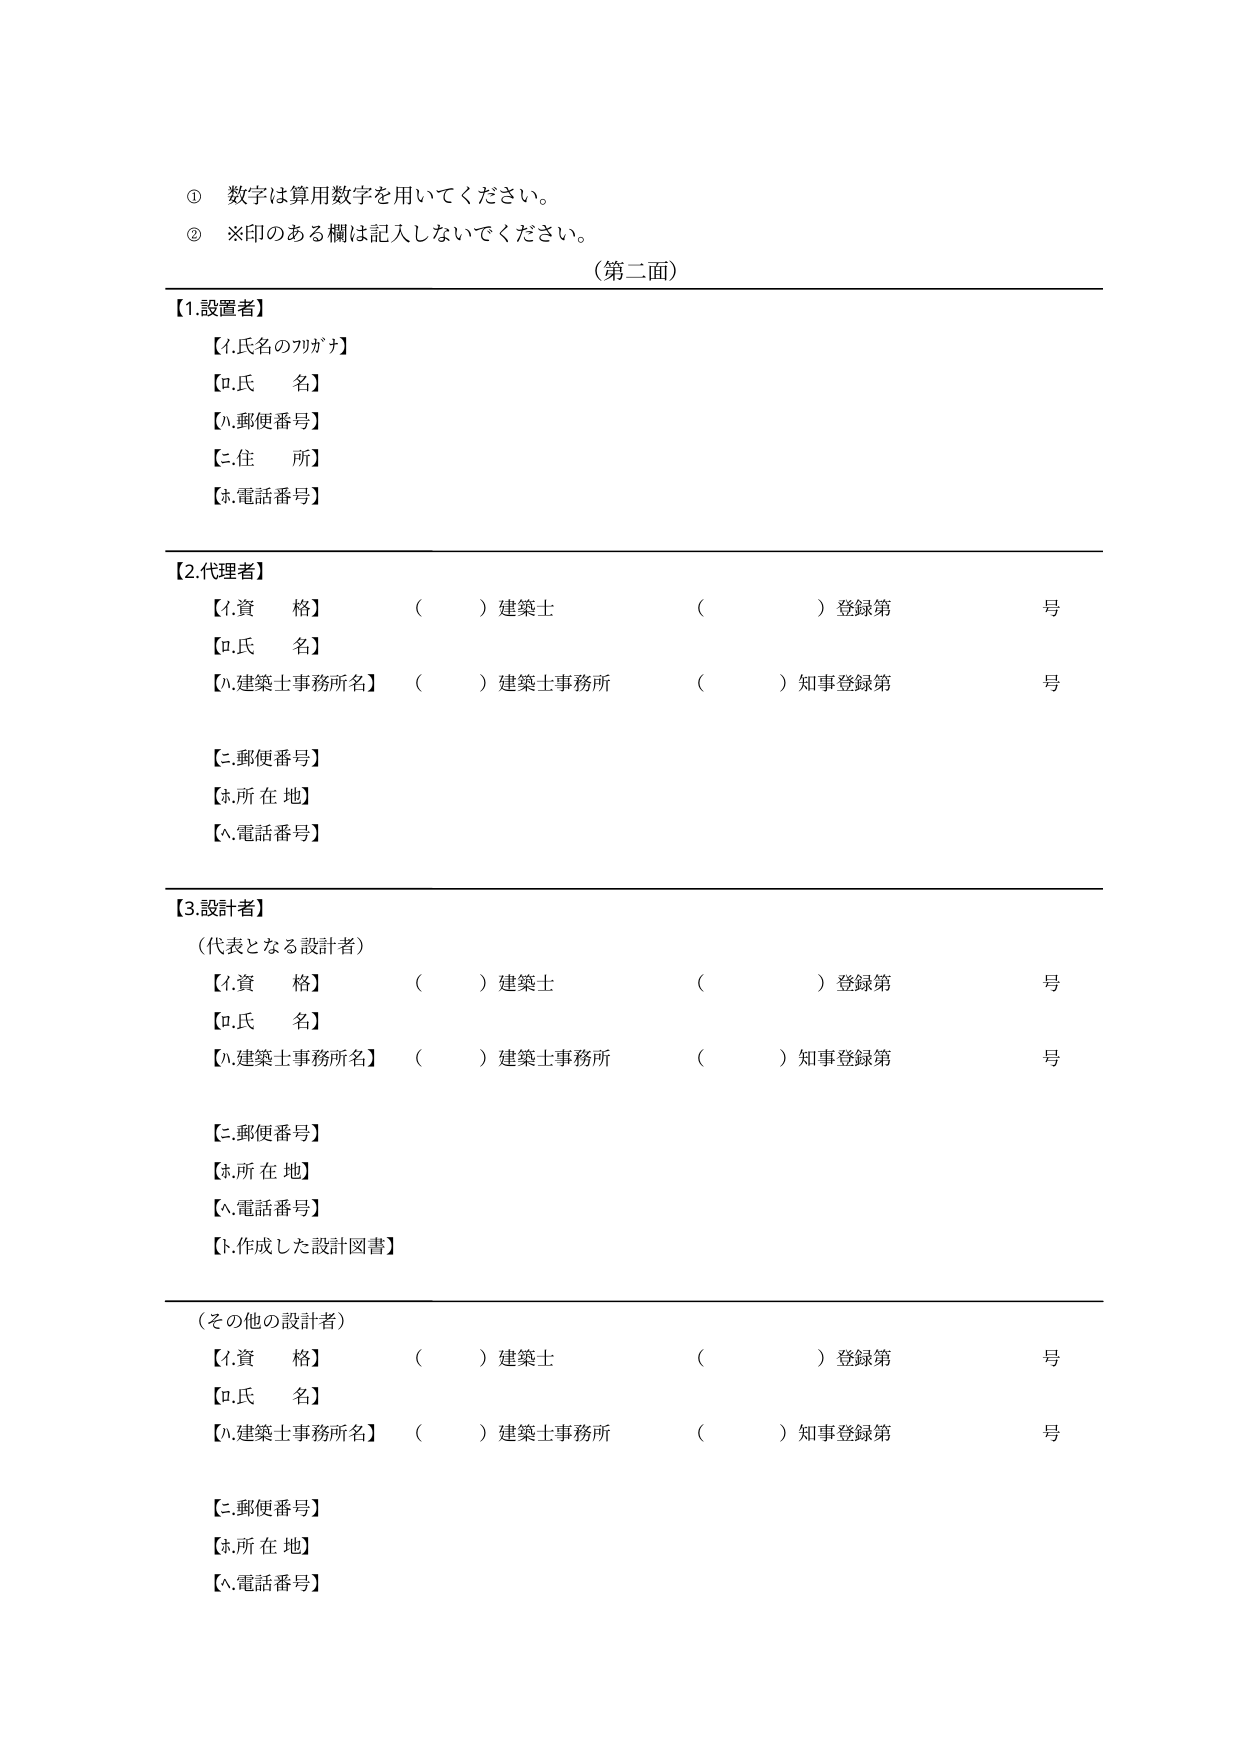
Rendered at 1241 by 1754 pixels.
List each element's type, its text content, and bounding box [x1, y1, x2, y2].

list 数字は算用数字を用いてください。 [186, 176, 1106, 214]
text 【ﾆ.郵便番号】 [165, 739, 1106, 776]
text 【ﾍ.電話番号】 [165, 1564, 1106, 1601]
text 【ﾊ.建築士事務所名】 （ ）建築士事務所 （ ）知事登録第 号 [165, 1414, 1106, 1451]
text 【ﾆ.住 所】 [165, 439, 1106, 476]
text 【ﾎ.電話番号】 [165, 476, 1106, 514]
text 【ﾛ.氏 名】 [165, 626, 1106, 664]
list ※印のある欄は記入しないでください。 [186, 214, 1106, 251]
text 【ｲ.資 格】 （ ）建築士 （ ）登録第 号 [165, 964, 1106, 1001]
text 【3.設計者】 [165, 889, 1106, 926]
text 【ﾛ.氏 名】 [165, 364, 1106, 401]
text 【ｲ.氏名のﾌﾘｶﾞﾅ】 [165, 326, 1106, 364]
text 【ﾍ.電話番号】 [165, 1189, 1106, 1226]
text 【ﾍ.電話番号】 [165, 814, 1106, 851]
text 【ﾆ.郵便番号】 [165, 1114, 1106, 1151]
text 【ﾎ.所 在 地】 [165, 1526, 1106, 1564]
text 【1.設置者】 [165, 289, 1106, 326]
text 【ｲ.資 格】 （ ）建築士 （ ）登録第 号 [165, 589, 1106, 626]
text 【ﾄ.作成した設計図書】 [165, 1226, 1106, 1264]
text 【ﾊ.郵便番号】 [165, 401, 1106, 439]
text 【ﾛ.氏 名】 [165, 1001, 1106, 1039]
text （その他の設計者） [187, 1301, 1106, 1339]
text 【ﾎ.所 在 地】 [165, 776, 1106, 814]
text 【2.代理者】 [165, 551, 1106, 589]
text 【ﾛ.氏 名】 [165, 1376, 1106, 1414]
text 【ﾊ.建築士事務所名】 （ ）建築士事務所 （ ）知事登録第 号 [165, 664, 1106, 701]
text 【ﾎ.所 在 地】 [165, 1151, 1106, 1189]
text （代表となる設計者） [187, 926, 1106, 964]
text 【ｲ.資 格】 （ ）建築士 （ ）登録第 号 [165, 1339, 1106, 1376]
text 【ﾆ.郵便番号】 [165, 1489, 1106, 1526]
text 【ﾊ.建築士事務所名】 （ ）建築士事務所 （ ）知事登録第 号 [165, 1039, 1106, 1076]
text （第二面） [165, 251, 1106, 289]
